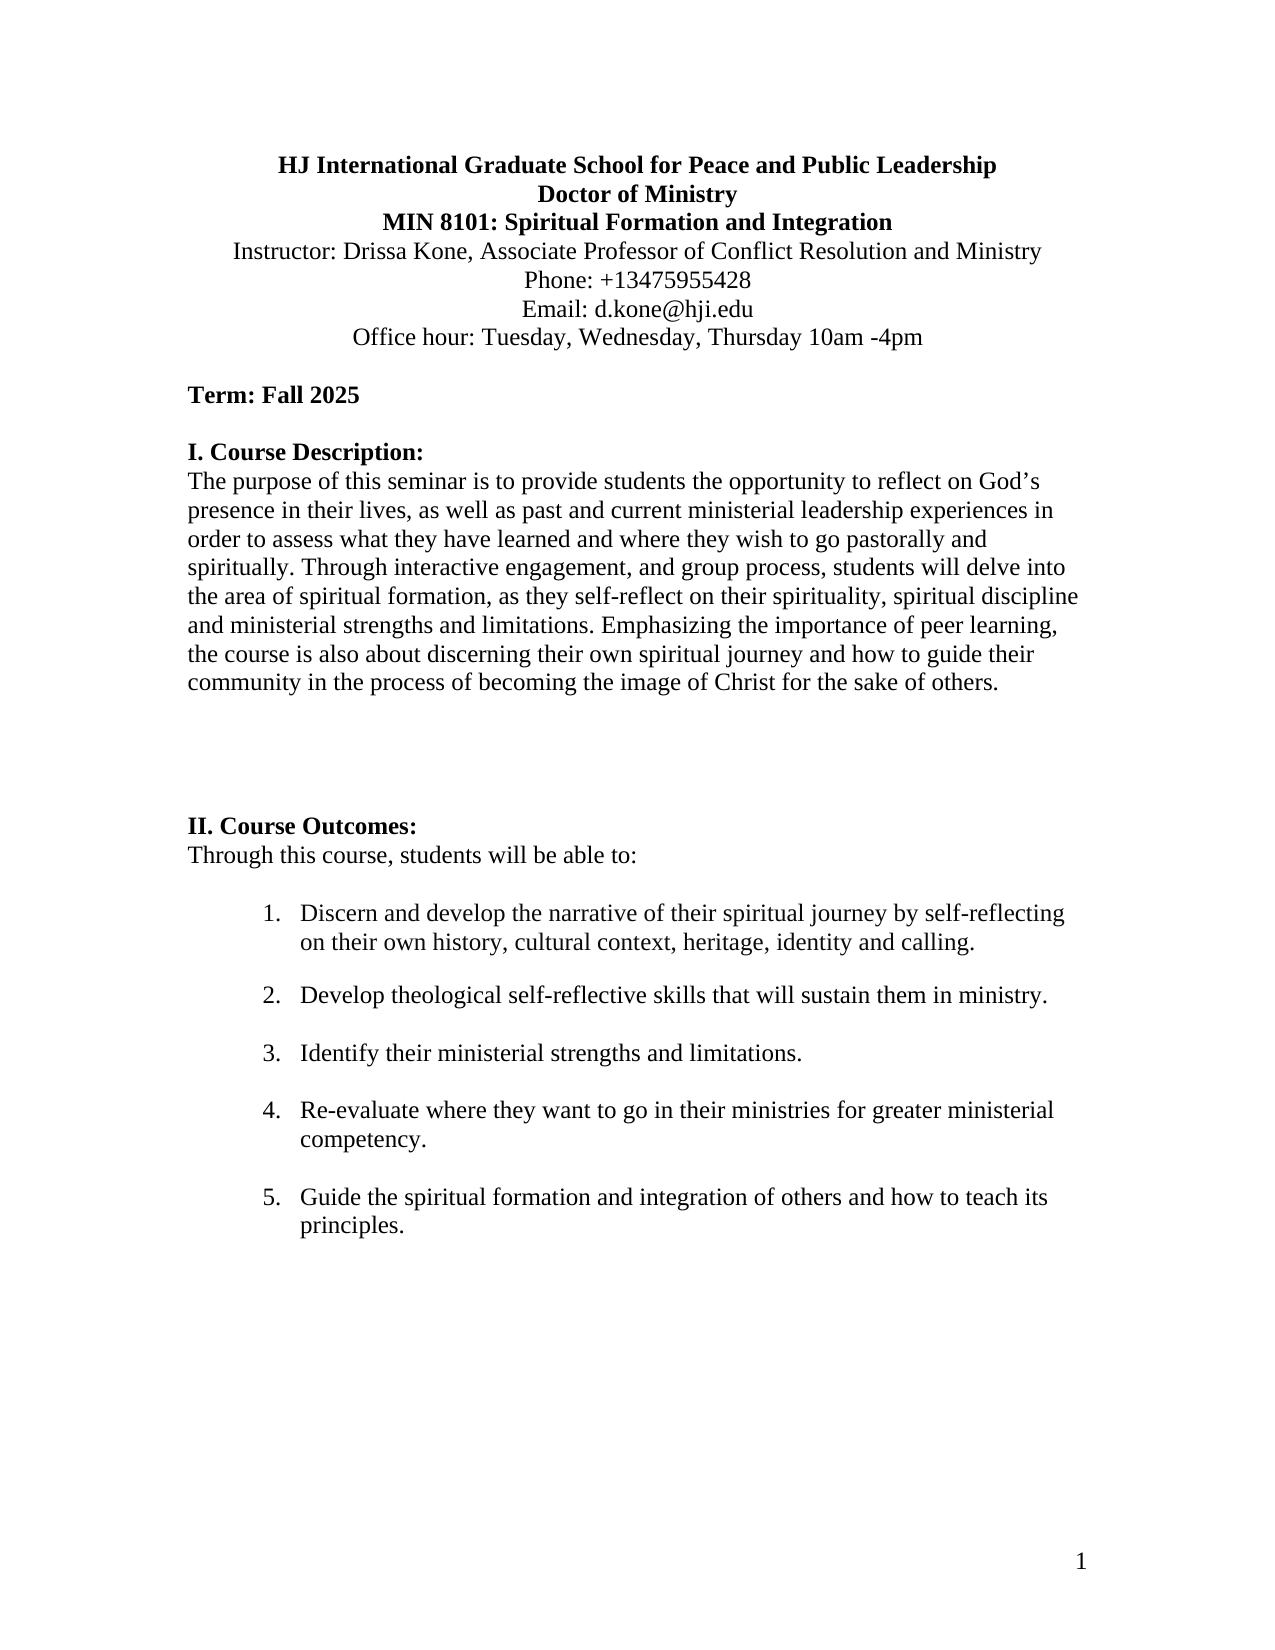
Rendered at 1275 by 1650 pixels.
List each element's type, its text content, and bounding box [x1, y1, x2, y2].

text Through this course, students will be able to: [187, 840, 1087, 869]
text MIN 8101: Spiritual Formation and Integration [187, 207, 1087, 236]
list Develop theological self-reflective skills that will sustain them in ministry. [262, 980, 1087, 1009]
text Office hour: Tuesday, Wednesday, Thursday 10am -4pm [187, 322, 1087, 351]
text II. Course Outcomes: [187, 811, 1087, 840]
text Instructor: Drissa Kone, Associate Professor of Conflict Resolution and Ministry [187, 236, 1087, 265]
list Re-evaluate where they want to go in their ministries for greater ministerial competency. [262, 1095, 1087, 1182]
text Phone: +13475955428 [187, 265, 1087, 294]
text Email: d.kone@hji.edu [187, 294, 1087, 322]
list Identify their ministerial strengths and limitations. [262, 1038, 1087, 1095]
text Doctor of Ministry [187, 179, 1087, 207]
list Guide the spiritual formation and integration of others and how to teach its principles. [262, 1182, 1087, 1239]
text Term: Fall 2025 [187, 380, 1087, 409]
text HJ International Graduate School for Peace and Public Leadership [187, 150, 1087, 179]
list Discern and develop the narrative of their spiritual journey by self-reflecting on their own history, cultural context, heritage, identity and calling. [262, 898, 1087, 955]
text The purpose of this seminar is to provide students the opportunity to reflect on God’s presence in their lives, as well as past and current ministerial leadership experiences in order to assess what they have learned and where they wish to go pastorally and spiritually. Through interactive engagement, and group process, students will delve into the area of spiritual formation, as they self-reflect on their spirituality, spiritual discipline and ministerial strengths and limitations. Emphasizing the importance of peer learning, the course is also about discerning their own spiritual journey and how to guide their community in the process of becoming the image of Christ for the sake of others. [187, 466, 1087, 696]
text I. Course Description: [187, 437, 1087, 466]
